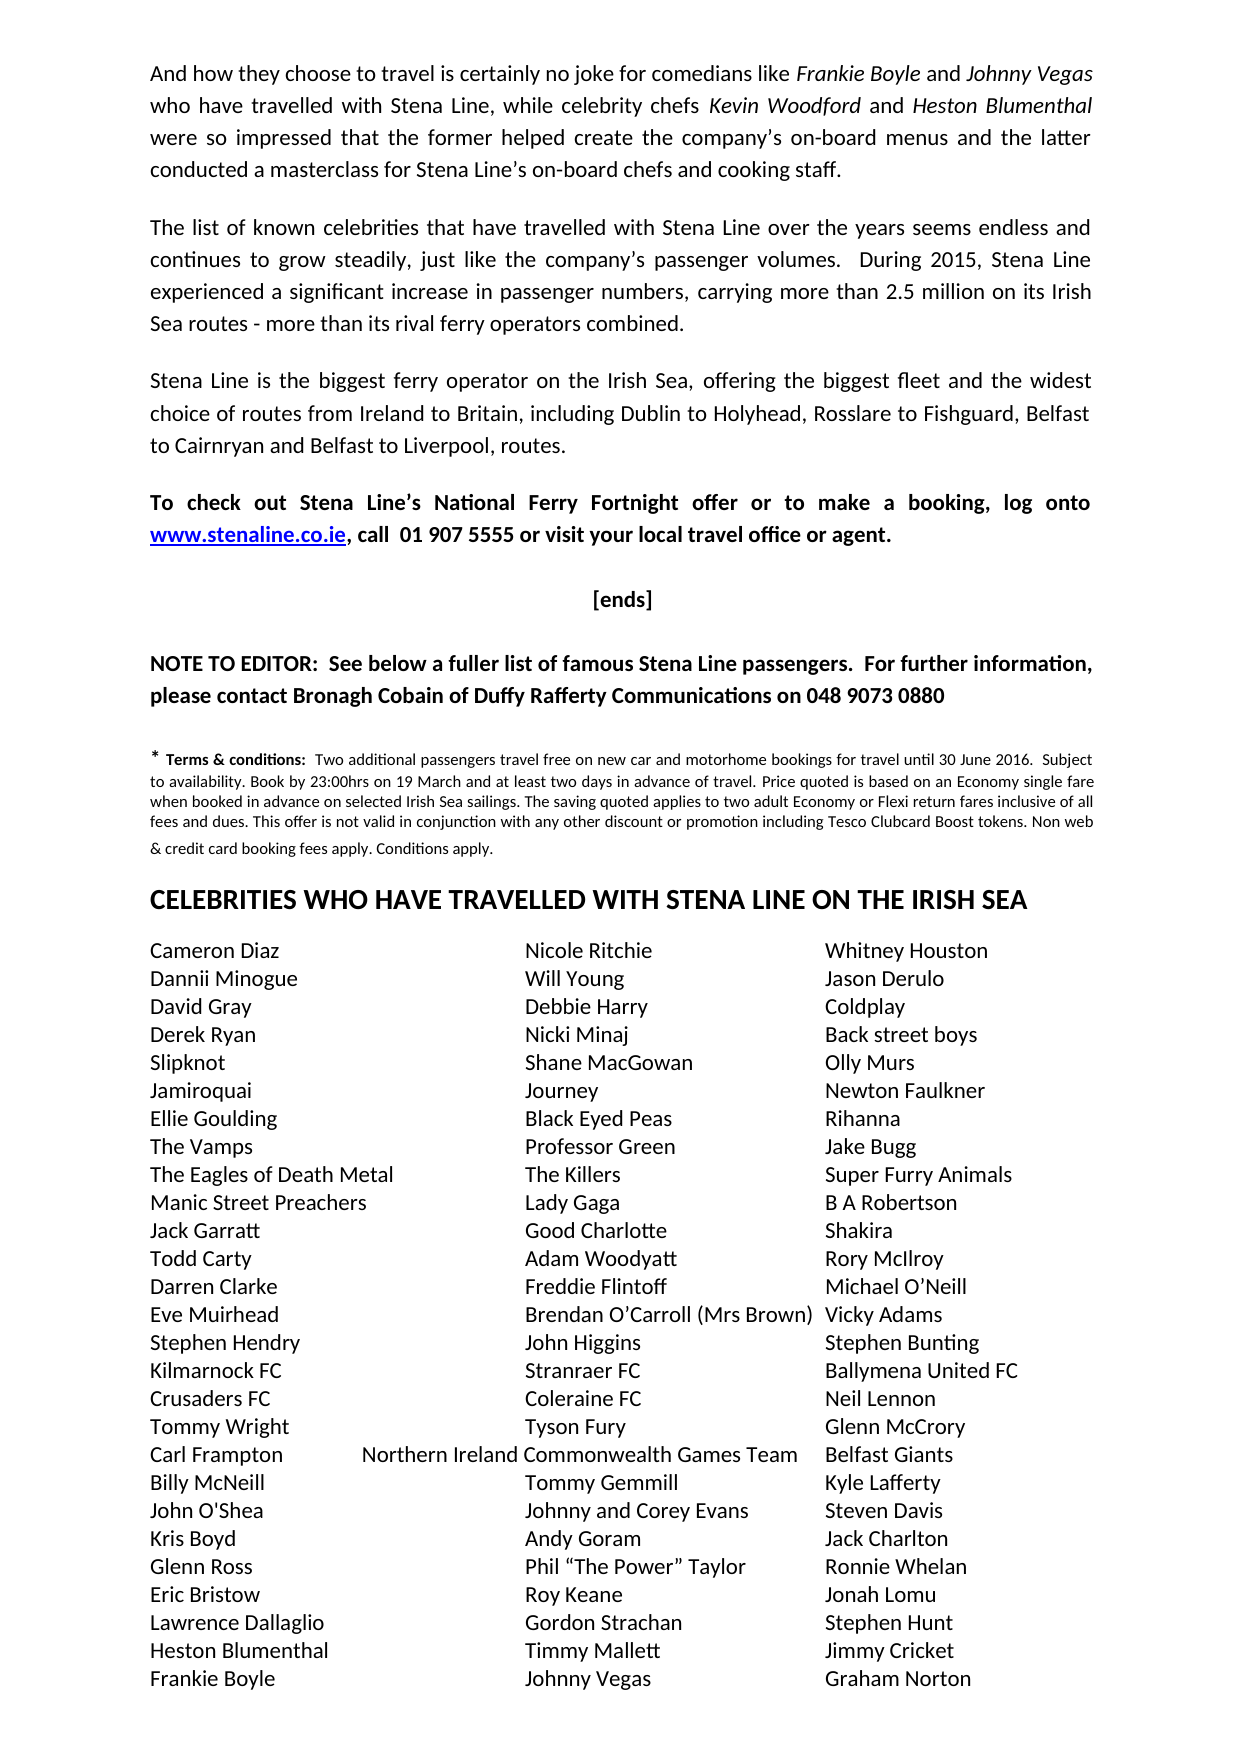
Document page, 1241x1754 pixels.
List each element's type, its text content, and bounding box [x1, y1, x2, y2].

text NOTE TO EDITOR: See below a fuller list of famous Stena Line passengers. For further information, please contact Bronagh Cobain of Duffy Rafferty Communications on 048 9073 0880 [150, 649, 1095, 709]
text The Eagles of Death Metal The Killers Super Furry Animals [150, 1160, 1093, 1188]
text And how they choose to travel is certainly no joke for comedians like Frankie Boyle and Johnny Vegas who have travelled with Stena Line, while celebrity chefs Kevin Woodford and Heston Blumenthal were so impressed that the former helped create the company’s on-board menus and the latter conducted a masterclass for Stena Line’s on-board chefs and cooking staff. [150, 59, 1093, 184]
text Kilmarnock FC Stranraer FC Ballymena United FC [150, 1356, 1093, 1384]
text Eve Muirhead Brendan O’Carroll (Mrs Brown) Vicky Adams [150, 1300, 1093, 1328]
text The list of known celebrities that have travelled with Stena Line over the years seems endless and continues to grow steadily, just like the company’s passenger volumes. During 2015, Stena Line experienced a significant increase in passenger numbers, carrying more than 2.5 million on its Irish Sea routes - more than its rival ferry operators combined. [150, 213, 1093, 337]
text [ends] [150, 585, 1095, 613]
text Carl Frampton Northern Ireland Commonwealth Games Team Belfast Giants [150, 1440, 1093, 1468]
text Kris Boyd Andy Goram Jack Charlton [150, 1524, 1093, 1552]
text Stephen Hendry John Higgins Stephen Bunting [150, 1328, 1093, 1356]
text Jack Garratt Good Charlotte Shakira [150, 1216, 1093, 1244]
text Frankie Boyle Johnny Vegas Graham Norton [150, 1664, 1093, 1718]
text The Vamps Professor Green Jake Bugg [150, 1132, 1093, 1160]
text * Terms & conditions: Two additional passengers travel free on new car and motorhome bookings for travel until 30 June 2016. Subject to availability. Book by 23:00hrs on 19 March and at least two days in advance of travel. Price quoted is based on an Economy single fare when booked in advance on selected Irish Sea sailings. The saving quoted applies to two adult Economy or Flexi return fares inclusive of all fees and dues. This offer is not valid in conjunction with any other discount or promotion including Tesco Clubcard Boost tokens. Non web & credit card booking fees apply. Conditions apply. [150, 746, 1095, 860]
text Tommy Wright Tyson Fury Glenn McCrory [150, 1412, 1093, 1440]
text David Gray Debbie Harry Coldplay [150, 992, 1093, 1020]
text Stena Line is the biggest ferry operator on the Irish Sea, offering the biggest fleet and the widest choice of routes from Ireland to Britain, including Dublin to Holyhead, Rosslare to Fishguard, Belfast to Cairnryan and Belfast to Liverpool, routes. [150, 367, 1093, 459]
text To check out Stena Line’s National Ferry Fortnight offer or to make a booking, log onto www.stenaline.co.ie, call 01 907 5555 or visit your local travel office or agent. [150, 488, 1093, 548]
text Jamiroquai Journey Newton Faulkner [150, 1076, 1093, 1104]
text Eric Bristow Roy Keane Jonah Lomu [150, 1580, 1093, 1608]
text Billy McNeill Tommy Gemmill Kyle Lafferty [150, 1468, 1093, 1496]
text Manic Street Preachers Lady Gaga B A Robertson [150, 1188, 1093, 1216]
text Darren Clarke Freddie Flintoff Michael O’Neill [150, 1272, 1093, 1300]
text Slipknot Shane MacGowan Olly Murs [150, 1048, 1093, 1076]
text Glenn Ross Phil “The Power” Taylor Ronnie Whelan [150, 1552, 1093, 1580]
text Ellie Goulding Black Eyed Peas Rihanna [150, 1104, 1093, 1132]
text Heston Blumenthal Timmy Mallett Jimmy Cricket [150, 1636, 1093, 1664]
text Todd Carty Adam Woodyatt Rory McIlroy [150, 1244, 1093, 1272]
text Lawrence Dallaglio Gordon Strachan Stephen Hunt [150, 1608, 1093, 1636]
text John O'Shea Johnny and Corey Evans Steven Davis [150, 1496, 1093, 1524]
text CELEBRITIES WHO HAVE TRAVELLED WITH STENA LINE ON THE IRISH SEA [150, 881, 1093, 916]
text Crusaders FC Coleraine FC Neil Lennon [150, 1384, 1093, 1412]
text Derek Ryan Nicki Minaj Back street boys [150, 1020, 1093, 1048]
text Cameron Diaz Nicole Ritchie Whitney Houston [150, 936, 1093, 964]
text Dannii Minogue Will Young Jason Derulo [150, 964, 1093, 992]
